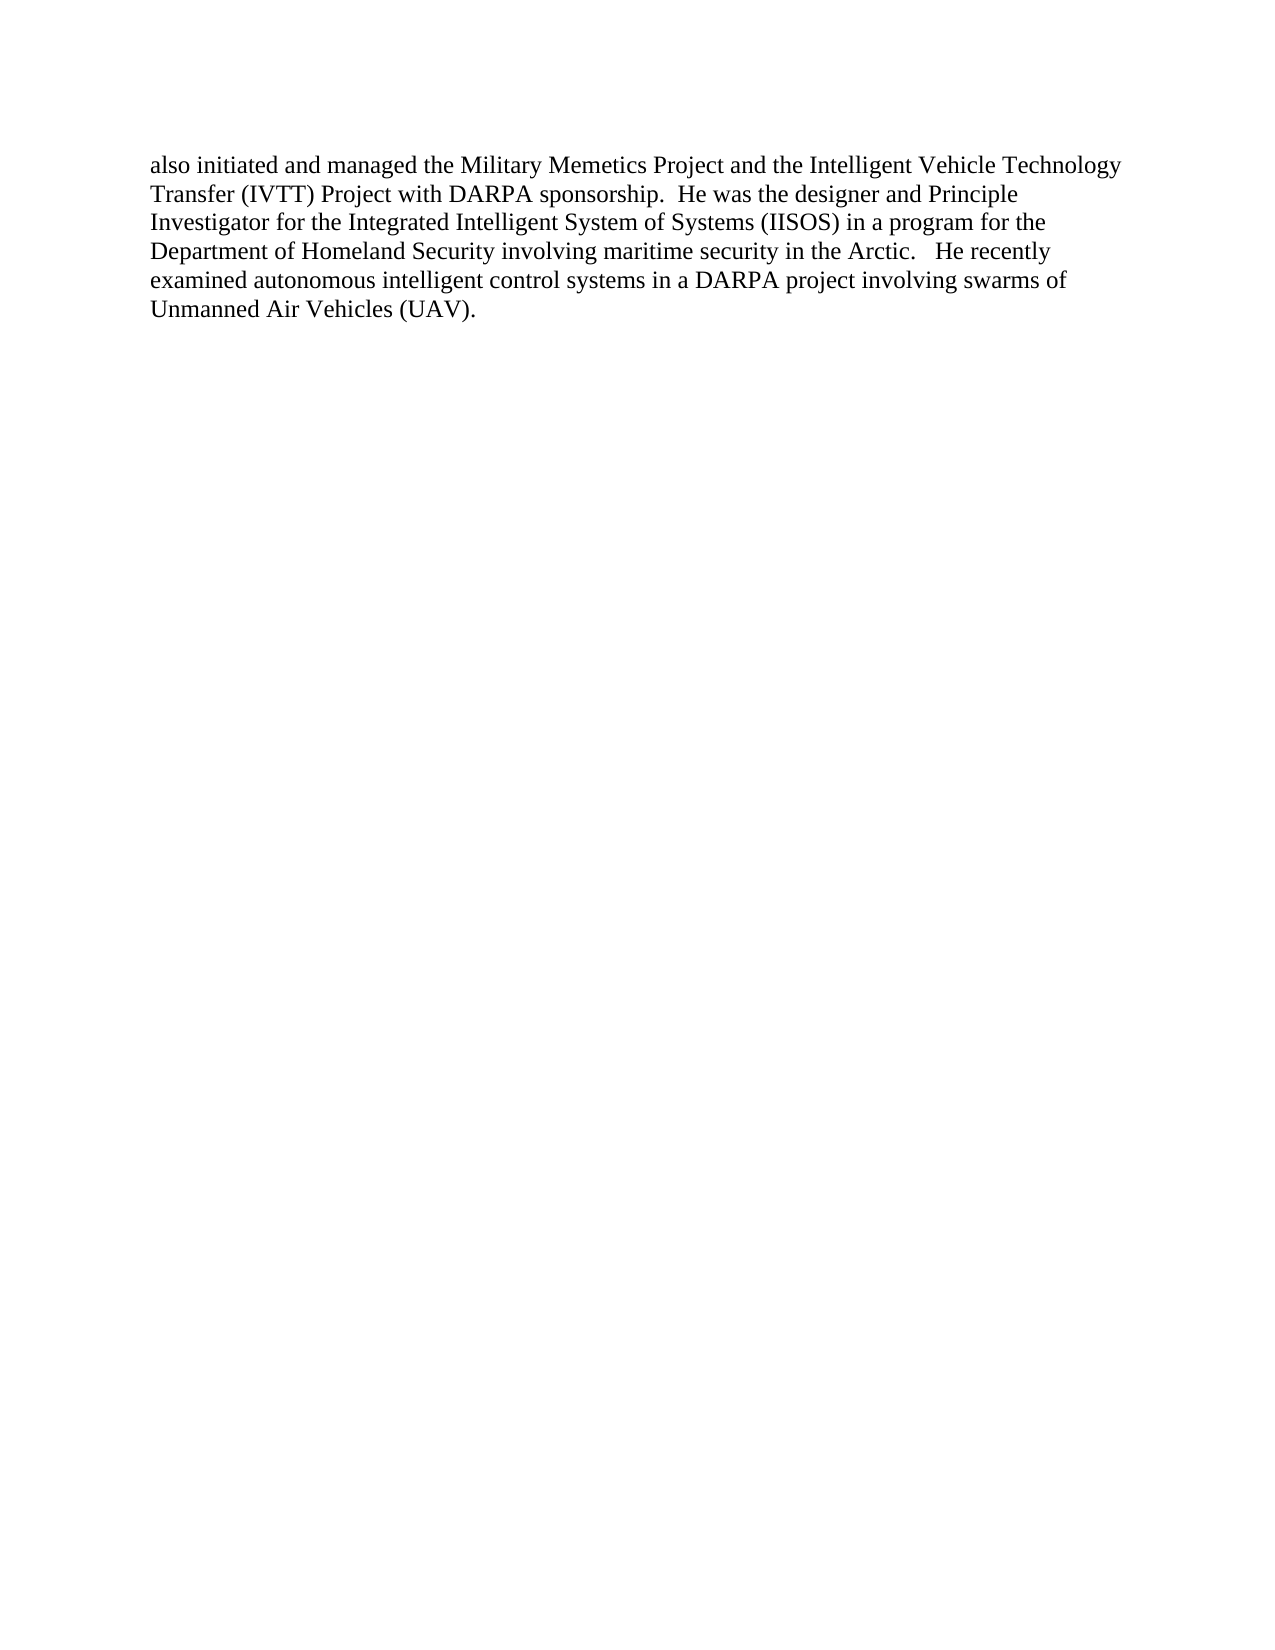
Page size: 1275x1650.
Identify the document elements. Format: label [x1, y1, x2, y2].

text [150, 150, 1125, 322]
